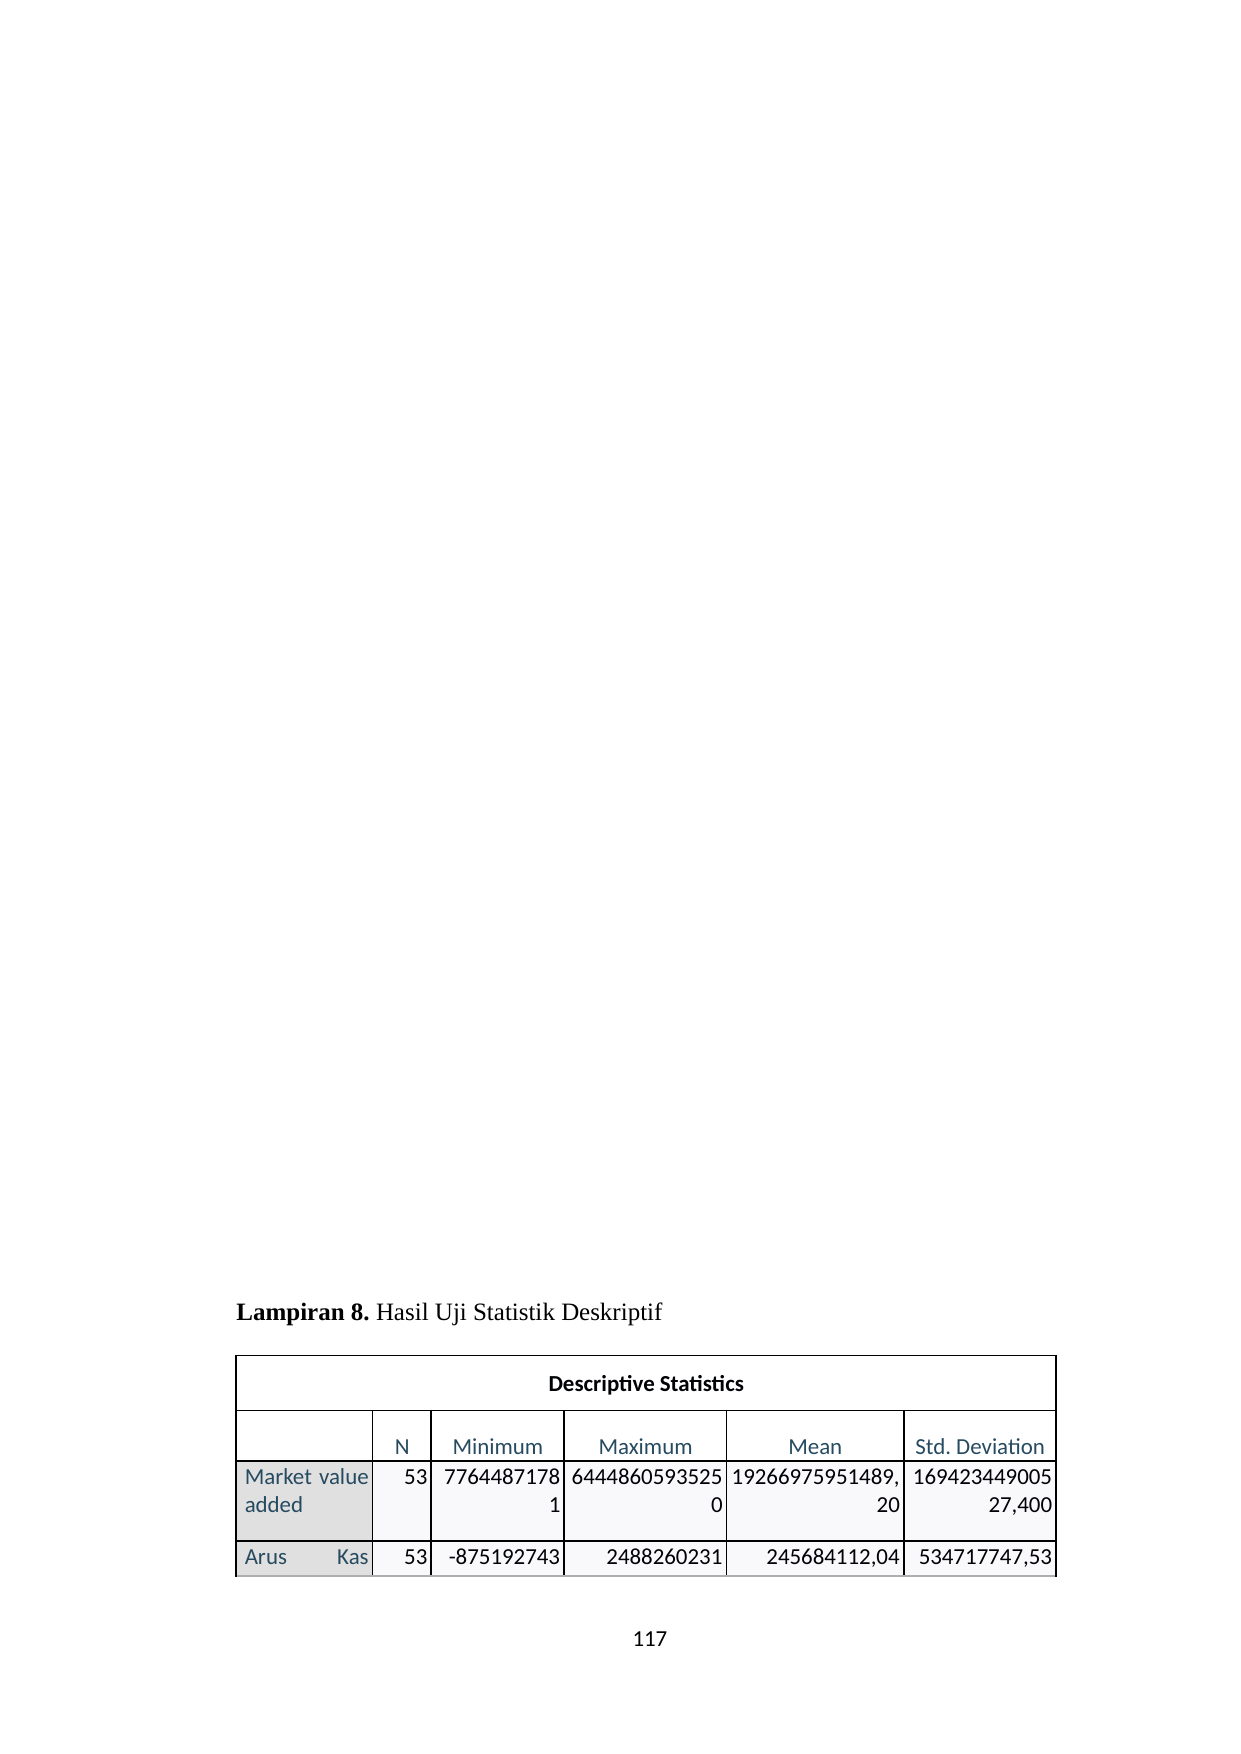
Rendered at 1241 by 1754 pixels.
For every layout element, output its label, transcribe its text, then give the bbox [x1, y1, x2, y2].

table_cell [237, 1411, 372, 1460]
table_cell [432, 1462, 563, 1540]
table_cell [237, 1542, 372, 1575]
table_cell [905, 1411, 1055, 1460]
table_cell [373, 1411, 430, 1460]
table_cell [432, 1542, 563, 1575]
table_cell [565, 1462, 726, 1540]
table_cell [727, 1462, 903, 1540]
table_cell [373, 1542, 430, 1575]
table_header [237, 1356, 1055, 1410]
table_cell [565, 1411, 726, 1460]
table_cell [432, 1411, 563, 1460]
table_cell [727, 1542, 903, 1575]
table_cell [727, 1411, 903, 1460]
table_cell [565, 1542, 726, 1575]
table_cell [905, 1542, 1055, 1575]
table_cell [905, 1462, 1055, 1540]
list Lampiran 8. Hasil Uji Statistik Deskriptif [236, 1297, 1063, 1326]
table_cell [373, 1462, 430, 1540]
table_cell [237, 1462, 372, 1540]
